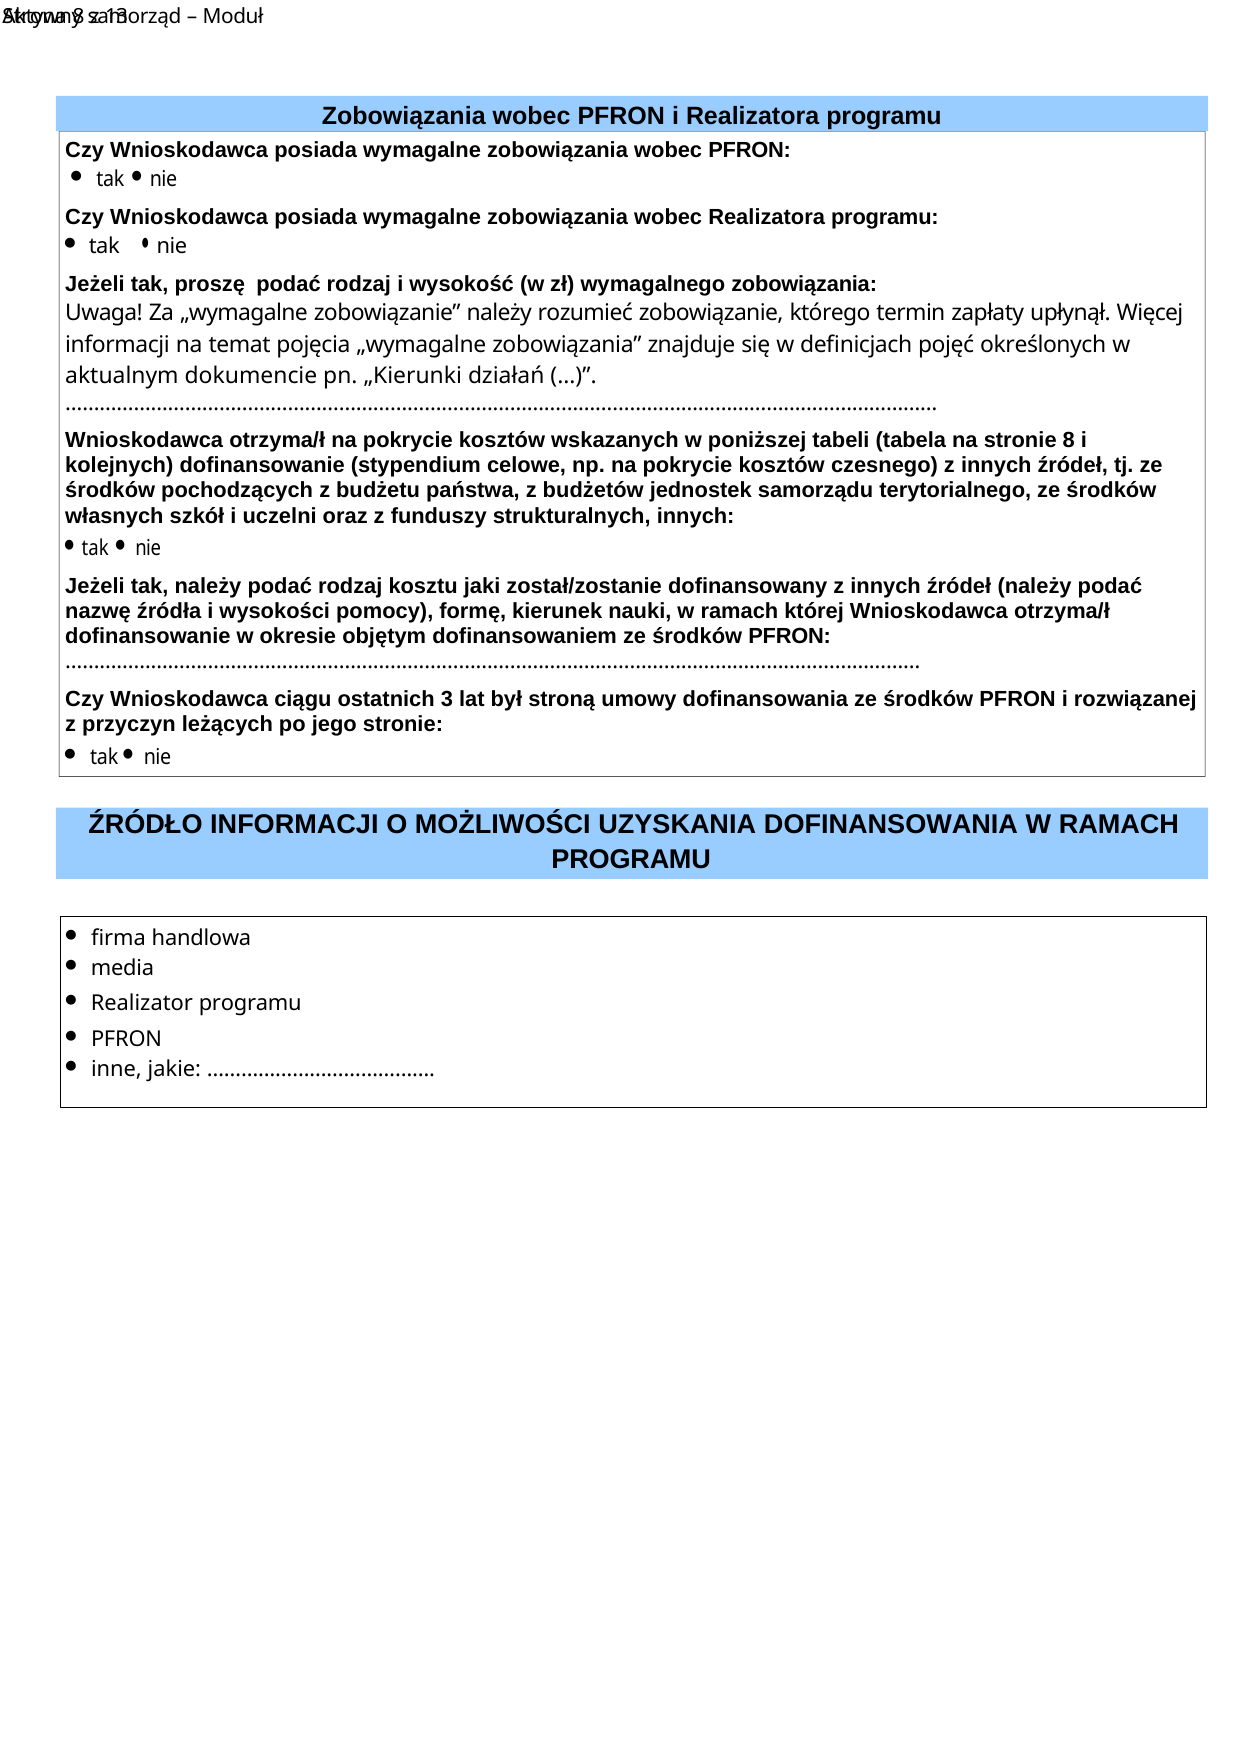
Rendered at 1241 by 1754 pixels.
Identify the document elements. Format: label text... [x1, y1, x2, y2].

list tak  nie [71, 163, 1211, 192]
text …………………………………………………………………………………………………………………………………… [65, 649, 1211, 674]
text  tak  nie [65, 528, 1211, 561]
list tak  nie [65, 229, 1211, 259]
subtitle Czy Wnioskodawca posiada wymagalne zobowiązania wobec Realizatora programu: [65, 204, 1211, 229]
text Jeżeli tak, proszę podać rodzaj i wysokość (w zł) wymagalnego zobowiązania: [65, 271, 1211, 296]
subtitle Czy Wnioskodawca ciągu ostatnich 3 lat był stroną umowy dofinansowania ze środków PFRON i rozwiązanej z przyczyn leżących po jego stronie: [65, 686, 1200, 736]
list tak  nie [65, 736, 1211, 772]
subtitle Jeżeli tak, należy podać rodzaj kosztu jaki został/zostanie dofinansowany z innych źródeł (należy podać nazwę źródła i wysokości pomocy), formę, kierunek nauki, w ramach której Wnioskodawca otrzyma/ł [65, 573, 1193, 623]
subtitle Uwaga! Za „wymagalne zobowiązanie” należy rozumieć zobowiązanie, którego termin zapłaty upłynął. Więcej informacji na temat pojęcia „wymagalne zobowiązania” znajduje się w definicjach pojęć określonych w aktualnym dokumencie pn. „Kierunki działań (…)”. [65, 296, 1211, 390]
subtitle Wnioskodawca otrzyma/ł na pokrycie kosztów wskazanych w poniższej tabeli (tabela na stronie 8 i kolejnych) dofinansowanie (stypendium celowe, np. na pokrycie kosztów czesnego) z innych źródeł, tj. ze środków pochodzących z budżetu państwa, z budżetów jednostek samorządu terytorialnego, ze środków własnych szkół i uczelni oraz z funduszy strukturalnych, innych: [65, 427, 1193, 528]
text dofinansowanie w okresie objętym dofinansowaniem ze środków PFRON: [65, 624, 1211, 649]
text Zobowiązania wobec PFRON i Realizatora programu [53, 101, 1210, 129]
text ……………………………………………………………………………………………………………………………………… [65, 390, 1211, 415]
subtitle Czy Wnioskodawca posiada wymagalne zobowiązania wobec PFRON: [65, 137, 1211, 163]
